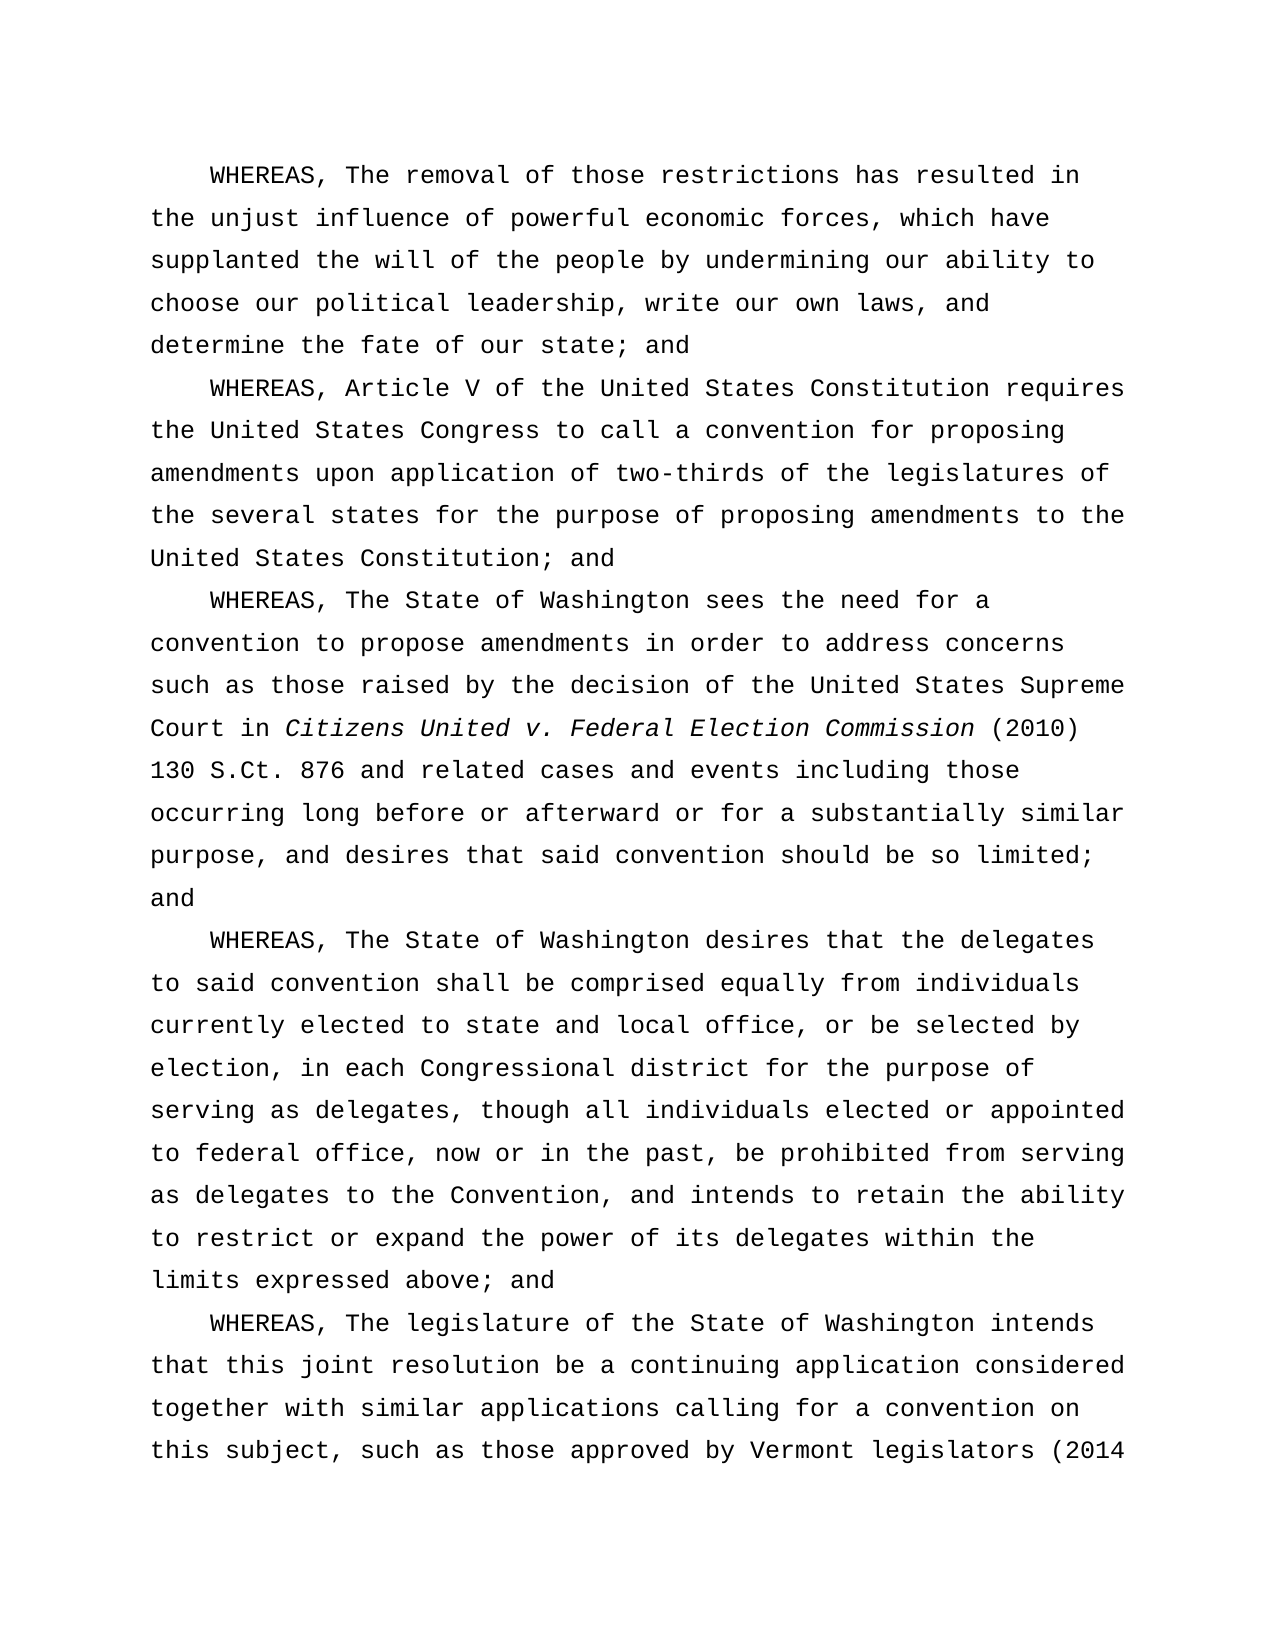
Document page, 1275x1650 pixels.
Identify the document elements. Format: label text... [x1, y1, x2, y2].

text WHEREAS, The removal of those restrictions has resulted in the unjust influence of powerful economic forces, which have supplanted the will of the people by undermining our ability to choose our political leadership, write our own laws, and determine the fate of our state; and [150, 150, 1125, 362]
text WHEREAS, Article V of the United States Constitution requires the United States Congress to call a convention for proposing amendments upon application of two-thirds of the legislatures of the several states for the purpose of proposing amendments to the United States Constitution; and [150, 362, 1125, 575]
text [150, 1297, 1125, 1467]
text WHEREAS, The State of Washington sees the need for a convention to propose amendments in order to address concerns such as those raised by the decision of the United States Supreme Court in Citizens United v. Federal Election Commission (2010) 130 S.Ct. 876 and related cases and events including those occurring long before or afterward or for a substantially similar purpose, and desires that said convention should be so limited; and [150, 575, 1125, 915]
text WHEREAS, The State of Washington desires that the delegates to said convention shall be comprised equally from individuals currently elected to state and local office, or be selected by election, in each Congressional district for the purpose of serving as delegates, though all individuals elected or appointed to federal office, now or in the past, be prohibited from serving as delegates to the Convention, and intends to retain the ability to restrict or expand the power of its delegates within the limits expressed above; and [150, 915, 1125, 1297]
